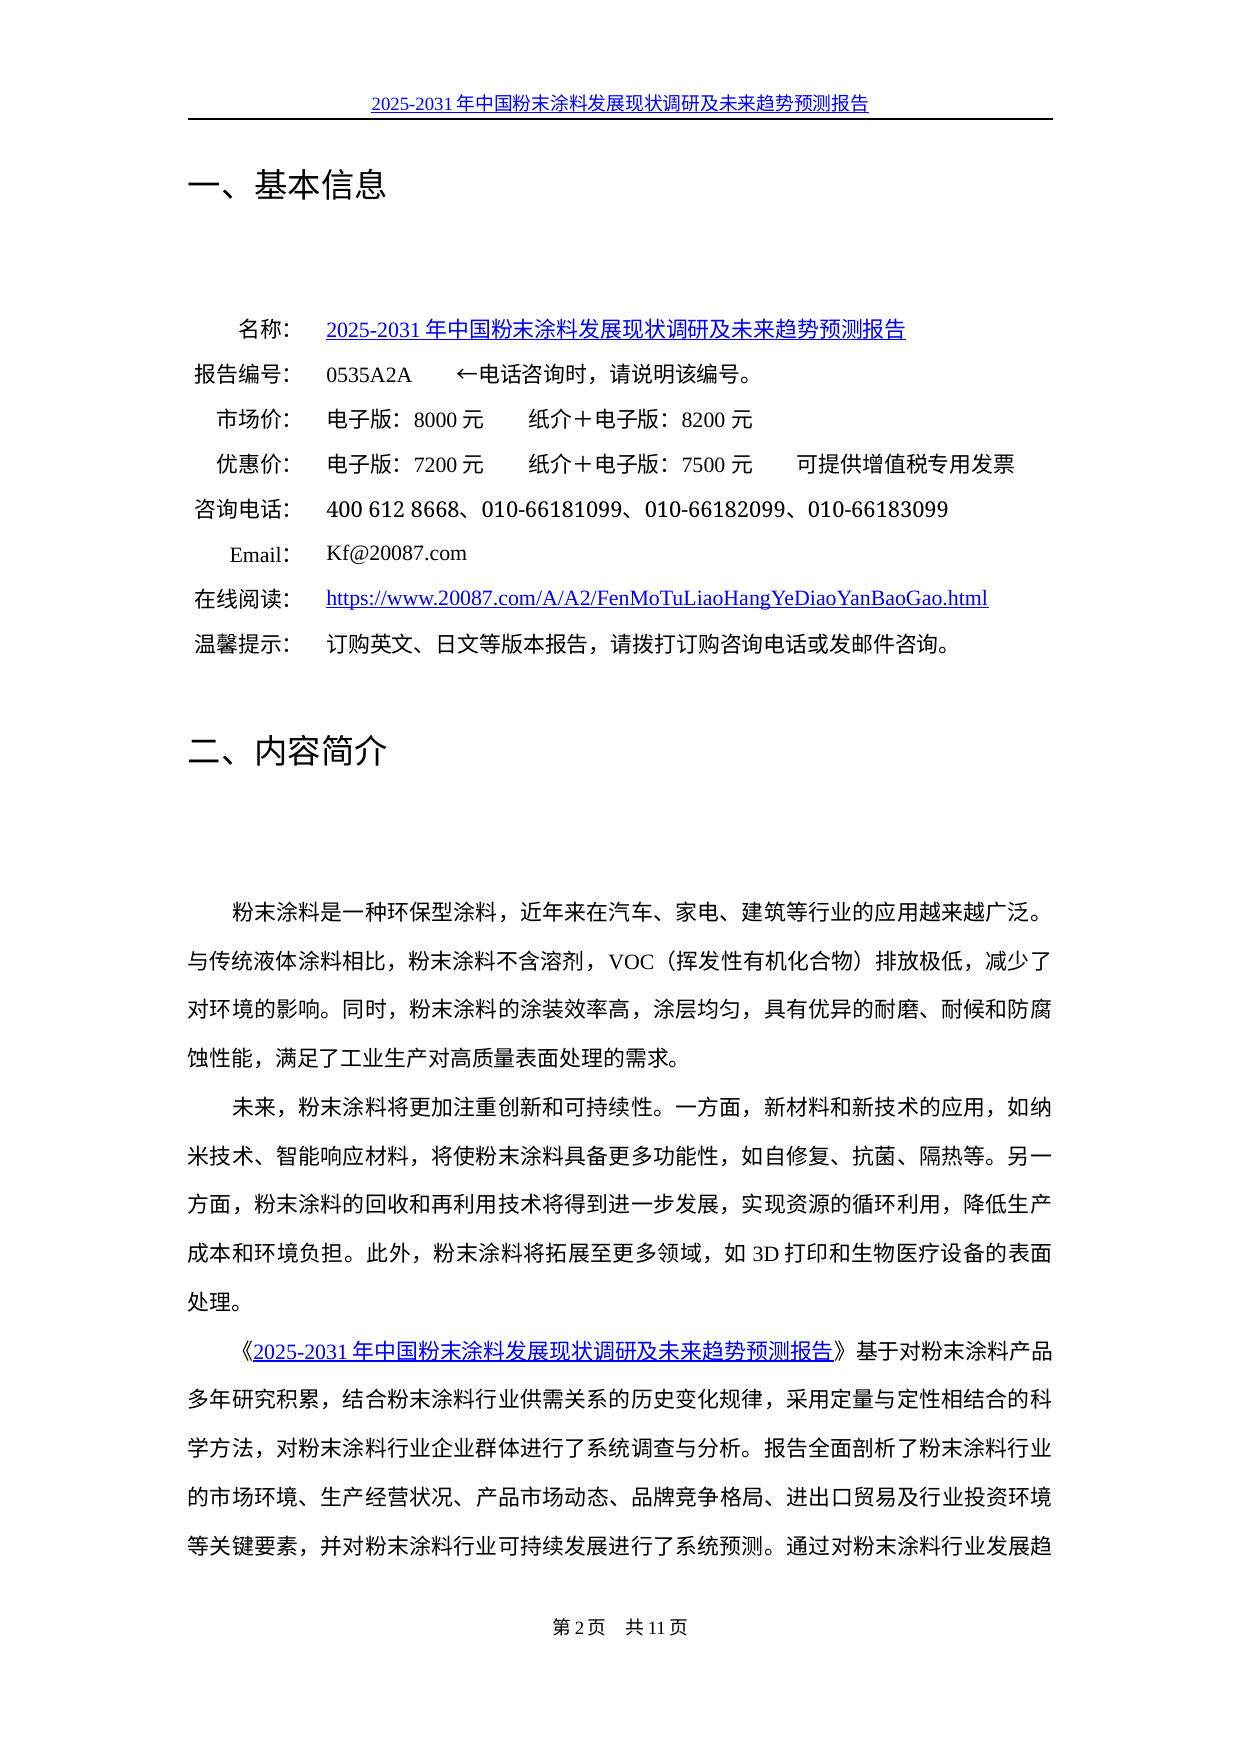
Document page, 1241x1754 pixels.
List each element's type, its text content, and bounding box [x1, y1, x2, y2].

table_cell 400 612 8668、010-66181099、010-66182099、010-66183099 [315, 492, 1073, 537]
table_cell 咨询电话： [167, 492, 315, 537]
table_cell 电子版：7200 元 纸介＋电子版：7500 元 可提供增值税专用发票 [315, 447, 1073, 492]
table_cell 温馨提示： [167, 627, 315, 672]
title 一、基本信息 [187, 150, 1053, 215]
table_cell 市场价： [167, 402, 315, 447]
table_cell 订购英文、日文等版本报告，请拨打订购咨询电话或发邮件咨询。 [315, 627, 1073, 672]
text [187, 894, 1053, 1561]
table_cell 电子版：8000 元 纸介＋电子版：8200 元 [315, 402, 1073, 447]
table_cell 0535A2A ←电话咨询时，请说明该编号。 [315, 357, 1073, 402]
table_cell 优惠价： [167, 447, 315, 492]
table_cell 在线阅读： [167, 582, 315, 627]
table_cell [315, 582, 1073, 627]
table_cell 报告编号： [167, 357, 315, 402]
title 二、内容简介 [187, 717, 1053, 782]
table_header 名称： [167, 312, 315, 357]
table_header 2025-2031年中国粉末涂料发展现状调研及未来趋势预测报告 [315, 312, 1073, 357]
table_cell Email： [167, 537, 315, 582]
table_cell Kf@20087.com [315, 537, 1073, 582]
